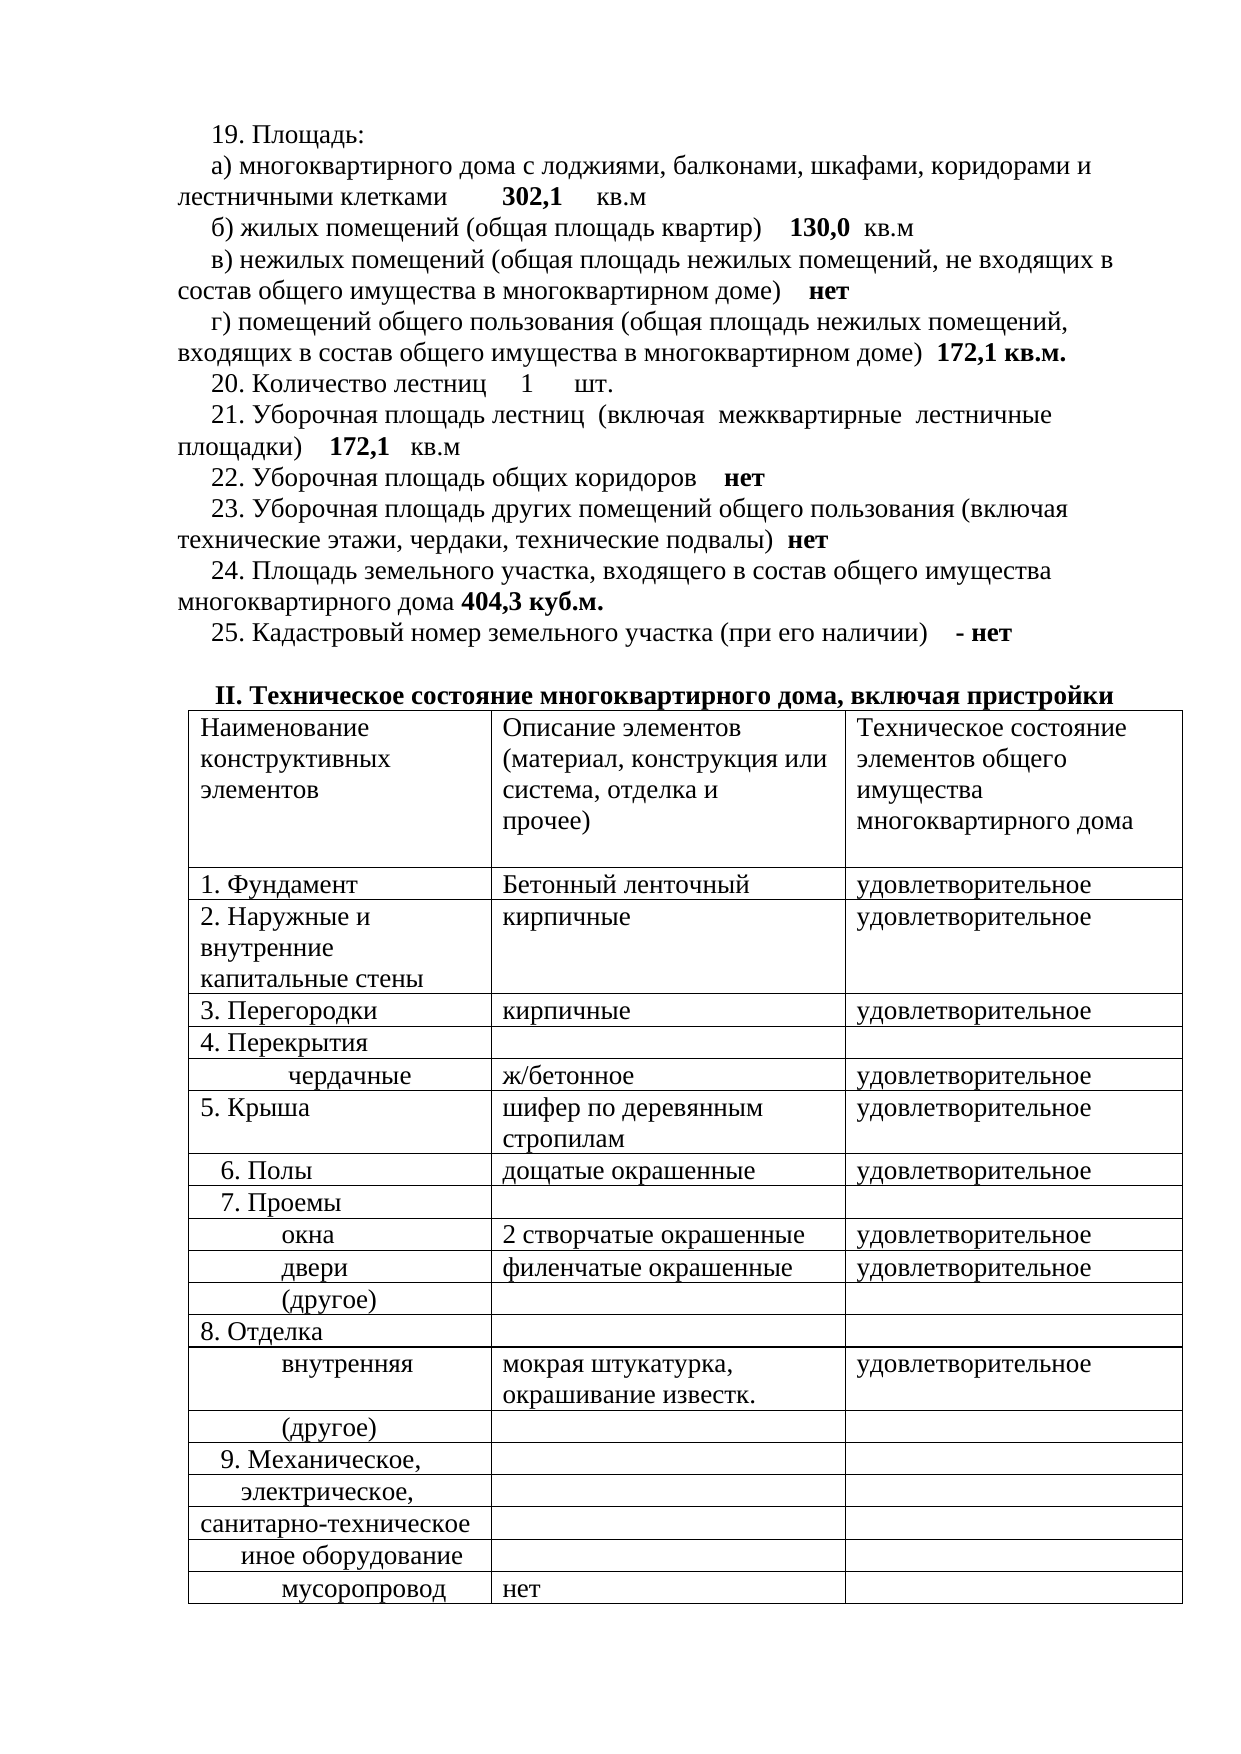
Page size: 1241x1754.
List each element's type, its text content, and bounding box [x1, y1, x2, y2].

table_cell [492, 1507, 845, 1538]
table_cell двери [189, 1251, 491, 1282]
table_cell 4. Перекрытия [189, 1027, 491, 1058]
table_cell [846, 1315, 1182, 1346]
table_cell мокрая штукатурка, окрашивание известк. [492, 1348, 845, 1410]
table_cell (другое) [189, 1411, 491, 1442]
table_cell 8. Отделка [189, 1315, 491, 1346]
table_header Наименование конструктивных элементов [189, 711, 491, 867]
table_cell чердачные [189, 1059, 491, 1090]
table_cell [846, 1443, 1182, 1474]
table_cell [492, 1443, 845, 1474]
table_cell [492, 1315, 845, 1346]
text 25. Кадастровый номер земельного участка (при его наличии) - нет [177, 616, 1152, 648]
text 23. Уборочная площадь других помещений общего пользования (включая технические этажи, чердаки, технические подвалы) нет [177, 492, 1152, 554]
text II. Техническое состояние многоквартирного дома, включая пристройки [177, 679, 1152, 710]
table_cell окна [189, 1219, 491, 1250]
table_cell [492, 1475, 845, 1506]
table_cell удовлетворительное [846, 1154, 1182, 1185]
text 21. Уборочная площадь лестниц (включая межквартирные лестничные площадки) 172,1 кв.м [177, 398, 1152, 461]
text б) жилых помещений (общая площадь квартир) 130,0 кв.м [177, 212, 1152, 243]
table_cell 1. Фундамент [189, 868, 491, 899]
table_cell удовлетворительное [846, 1219, 1182, 1250]
table_cell [492, 1411, 845, 1442]
table_header Техническое состояние элементов общего имущества многоквартирного дома [846, 711, 1182, 867]
table_cell иное оборудование [189, 1540, 491, 1571]
table_cell удовлетворительное [846, 1251, 1182, 1282]
table_cell филенчатые окрашенные [492, 1251, 845, 1282]
text 22. Уборочная площадь общих коридоров нет [177, 461, 1152, 492]
table_cell удовлетворительное [846, 1059, 1182, 1090]
table_cell Бетонный ленточный [492, 868, 845, 899]
table_cell [846, 1475, 1182, 1506]
table_cell [846, 1283, 1182, 1314]
table_cell [846, 1186, 1182, 1218]
table_cell [846, 1540, 1182, 1571]
table_cell ж/бетонное [492, 1059, 845, 1090]
table_cell (другое) [189, 1283, 491, 1314]
text 20. Количество лестниц 1 шт. [177, 367, 1152, 398]
table_cell [492, 1540, 845, 1571]
table_cell дощатые окрашенные [492, 1154, 845, 1185]
text г) помещений общего пользования (общая площадь нежилых помещений, входящих в состав общего имущества в многоквартирном доме) 172,1 кв.м. [177, 305, 1152, 367]
table_cell 2. Наружные и внутренние капитальные стены [189, 900, 491, 993]
table_cell удовлетворительное [846, 1091, 1182, 1153]
table_cell [846, 1507, 1182, 1538]
table_cell внутренняя [189, 1348, 491, 1410]
table_cell [846, 1411, 1182, 1442]
table_cell 3. Перегородки [189, 994, 491, 1026]
table_cell [846, 1572, 1182, 1603]
table_cell шифер по деревянным стропилам [492, 1091, 845, 1153]
table_header Описание элементов (материал, конструкция или система, отделка и прочее) [492, 711, 845, 867]
table_cell нет [492, 1572, 845, 1603]
table_cell удовлетворительное [846, 900, 1182, 993]
text в) нежилых помещений (общая площадь нежилых помещений, не входящих в состав общего имущества в многоквартирном доме) нет [177, 243, 1152, 305]
table_cell [492, 1186, 845, 1218]
table_cell кирпичные [492, 900, 845, 993]
text 19. Площадь: [177, 118, 1152, 149]
table_cell 7. Проемы [189, 1186, 491, 1218]
table_cell удовлетворительное [846, 868, 1182, 899]
table_cell санитарно-техническое [189, 1507, 491, 1538]
text 24. Площадь земельного участка, входящего в состав общего имущества многоквартирного дома 404,3 куб.м. [177, 554, 1152, 616]
table_cell мусоропровод [189, 1572, 491, 1603]
table_cell кирпичные [492, 994, 845, 1026]
table_cell 6. Полы [189, 1154, 491, 1185]
text а) многоквартирного дома с лоджиями, балконами, шкафами, коридорами и лестничными клетками 302,1 кв.м [177, 149, 1152, 212]
table_cell электрическое, [189, 1475, 491, 1506]
table_cell [846, 1027, 1182, 1058]
table_cell удовлетворительное [846, 1348, 1182, 1410]
table_cell 9. Механическое, [189, 1443, 491, 1474]
table_cell удовлетворительное [846, 994, 1182, 1026]
table_cell [492, 1027, 845, 1058]
table_cell 5. Крыша [189, 1091, 491, 1153]
table_cell 2 створчатые окрашенные [492, 1219, 845, 1250]
table_cell [492, 1283, 845, 1314]
